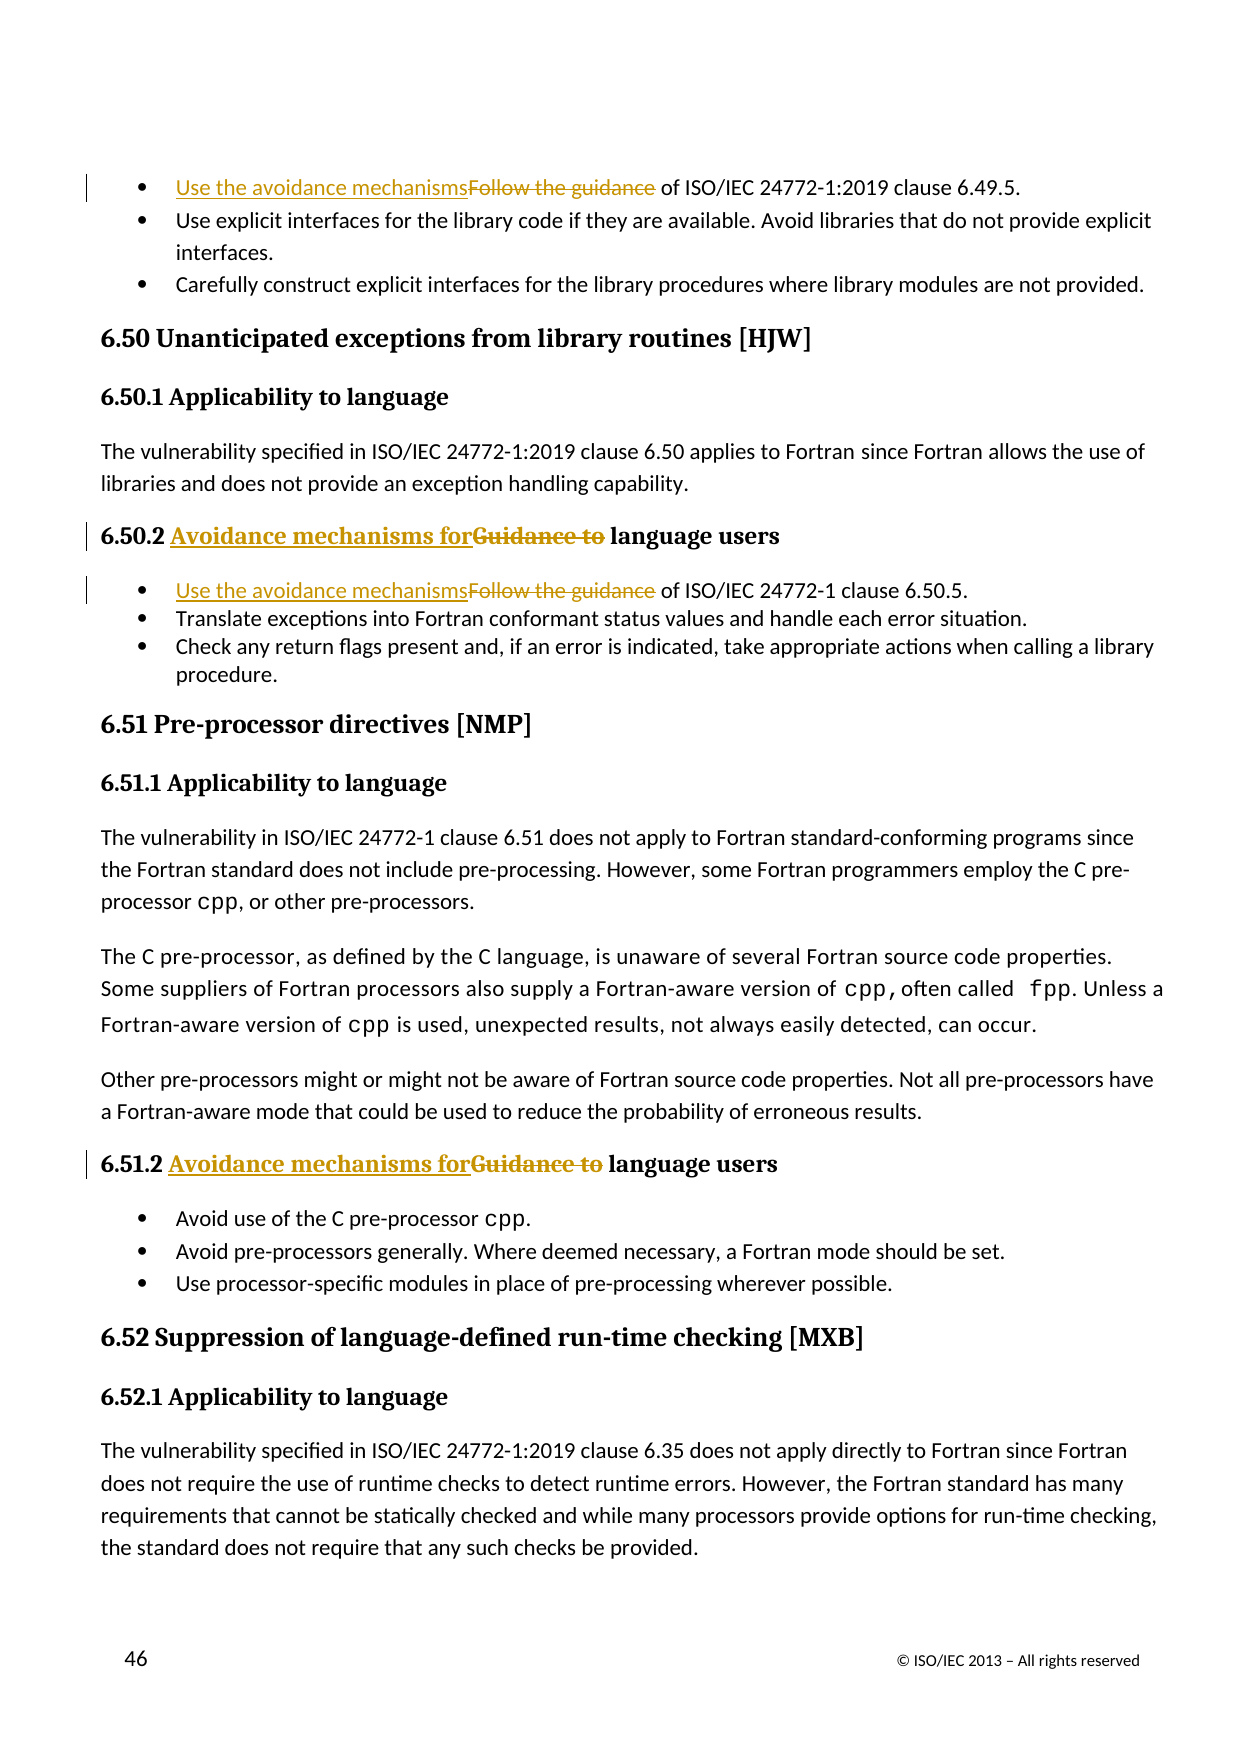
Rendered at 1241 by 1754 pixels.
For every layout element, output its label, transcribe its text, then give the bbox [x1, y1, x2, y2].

text Use processor-specific modules in place of pre-processing wherever possible. [138, 1269, 1164, 1297]
list Check any return flags present and, if an error is indicated, take appropriate actions when calling a library procedure. [138, 632, 1164, 688]
text Avoid pre-processors generally. Where deemed necessary, a Fortran mode should be set. [138, 1237, 1164, 1265]
text The C pre-processor, as defined by the C language, is unaware of several Fortran source code properties. Some suppliers of Fortran processors also supply a Fortran-aware version of cpp,often called fpp. Unless a Fortran-aware version of cpp is used, unexpected results, not always easily detected, can occur. [101, 942, 1164, 1039]
text 6.50.2 language users [101, 522, 1164, 551]
list Carefully construct explicit interfaces for the library procedures where library modules are not provided. [138, 270, 1164, 298]
list Use explicit interfaces for the library code if they are available. Avoid libraries that do not provide explicit interfaces. [138, 206, 1164, 266]
subtitle 6.51 Pre-processor directives [NMP] [101, 709, 1164, 740]
text 6.50.1 Applicability to language [101, 383, 1164, 412]
text The vulnerability specified in ISO/IEC 24772-1:2019 clause 6.35 does not apply directly to Fortran since Fortran does not require the use of runtime checks to detect runtime errors. However, the Fortran standard has many requirements that cannot be statically checked and while many processors provide options for run-time checking, the standard does not require that any such checks be provided. [101, 1436, 1164, 1561]
list of ISO/IEC 24772-1 clause 6.50.5. [138, 576, 1164, 604]
subtitle 6.52 Suppression of language-defined run-time checking [MXB] [101, 1322, 1164, 1354]
list of ISO/IEC 24772-1:2019 clause 6.49.5. [138, 173, 1164, 202]
text 6.52.1 Applicability to language [101, 1383, 1164, 1411]
subtitle 6.50 Unanticipated exceptions from library routines [HJW] [101, 323, 1164, 354]
text 6.51.1 Applicability to language [101, 769, 1164, 798]
text 6.51.2 language users [101, 1150, 1164, 1179]
text Avoid use of the C pre-processor cpp. [138, 1204, 1164, 1233]
text The vulnerability specified in ISO/IEC 24772-1:2019 clause 6.50 applies to Fortran since Fortran allows the use of libraries and does not provide an exception handling capability. [101, 437, 1164, 497]
list Translate exceptions into Fortran conformant status values and handle each error situation. [138, 604, 1164, 632]
text The vulnerability in ISO/IEC 24772-1 clause 6.51 does not apply to Fortran standard-conforming programs since the Fortran standard does not include pre-processing. However, some Fortran programmers employ the C pre-processor cpp, or other pre-processors. [101, 823, 1164, 917]
text Other pre-processors might or might not be aware of Fortran source code properties. Not all pre-processors have a Fortran-aware mode that could be used to reduce the probability of erroneous results. [101, 1065, 1164, 1125]
